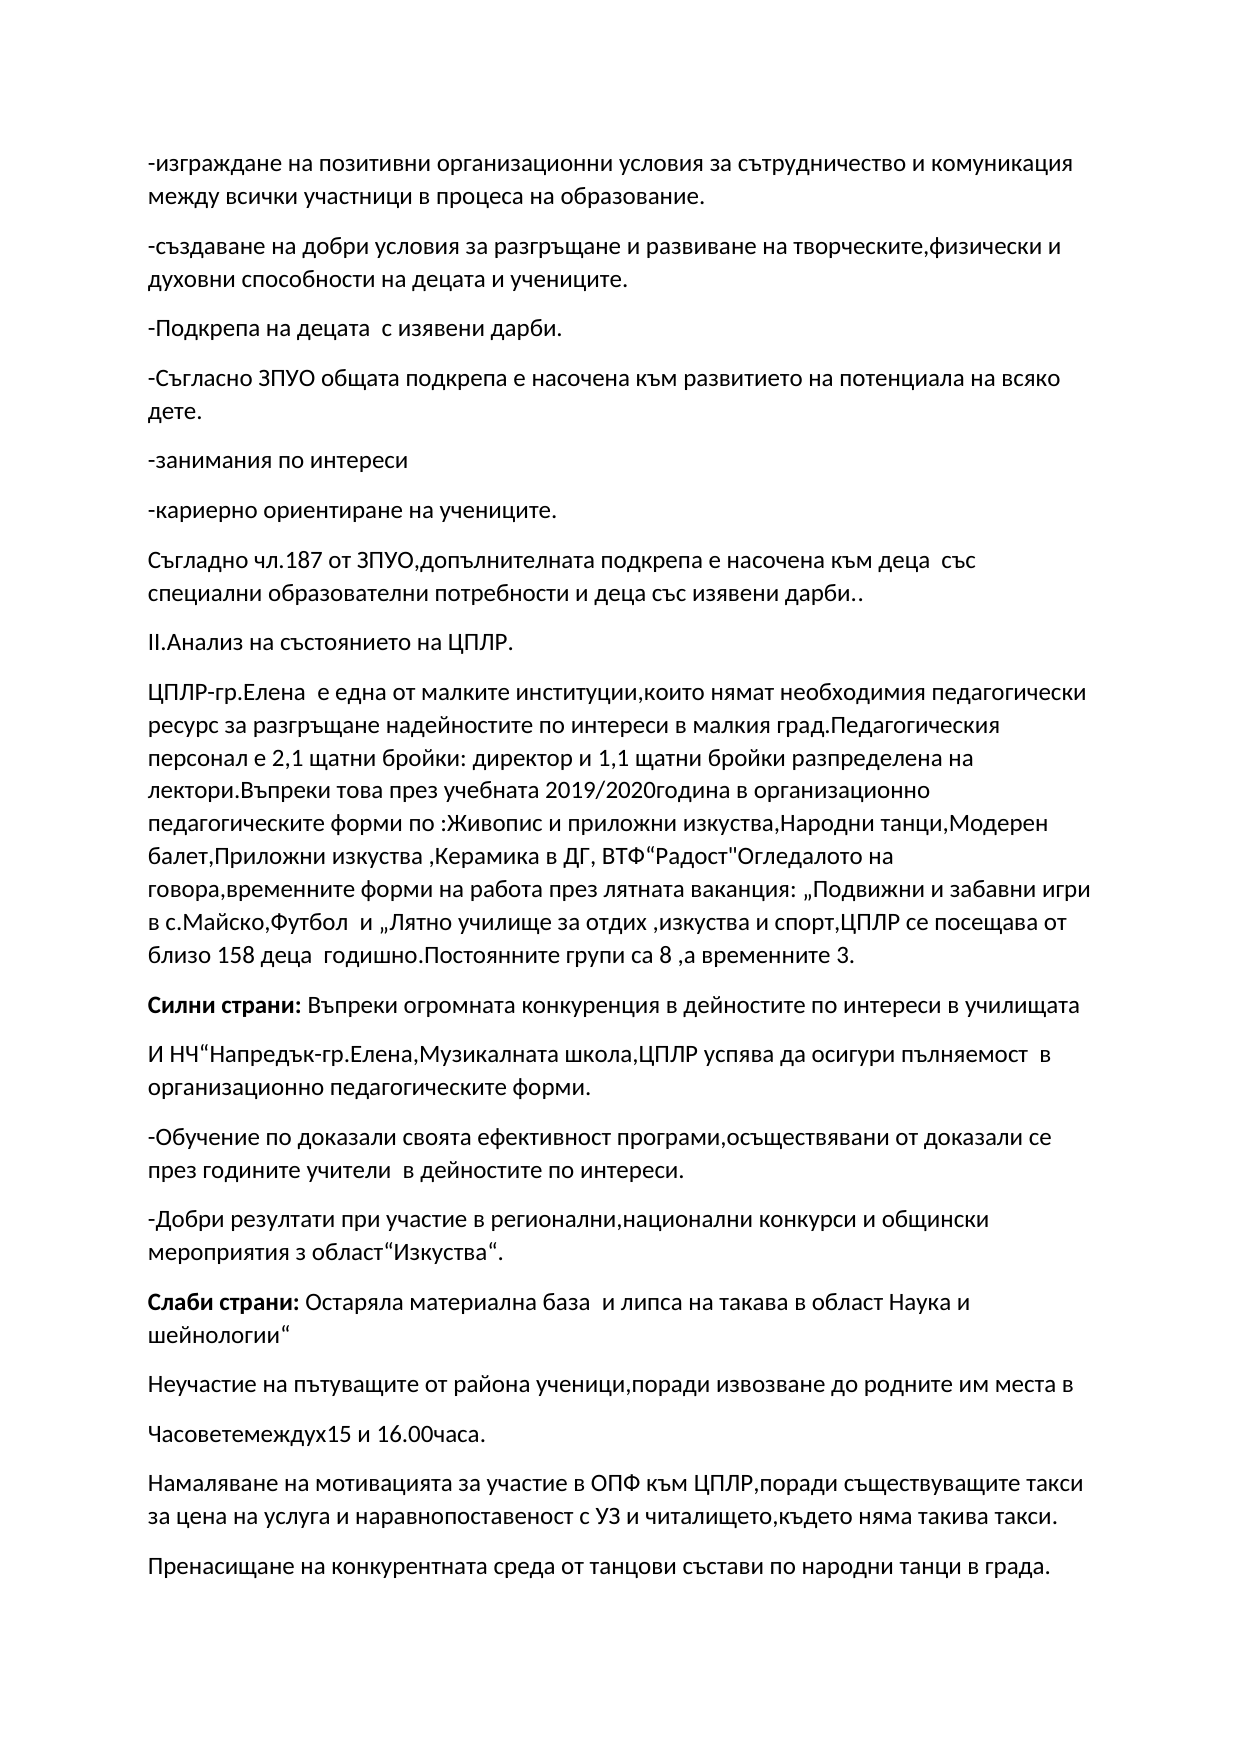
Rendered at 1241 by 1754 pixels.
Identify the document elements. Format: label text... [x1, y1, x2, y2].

text -занимания по интереси [148, 445, 1093, 475]
text -Обучение по доказали своята ефективност програми,осъществявани от доказали се през годините учители в дейностите по интереси. [148, 1121, 1093, 1184]
text -Съгласно ЗПУО общата подкрепа е насочена към развитието на потенциала на всяко дете. [148, 362, 1093, 426]
text ЦПЛР-гр.Елена е една от малките институции,които нямат необходимия педагогически ресурс за разгръщане надейностите по интереси в малкия град.Педагогическия персонал е 2,1 щатни бройки: директор и 1,1 щатни бройки разпределена на лектори.Въпреки това през учебната 2019/2020година в организационно педагогическите форми по :Живопис и приложни изкуства,Народни танци,Модерен балет,Приложни изкуства ,Керамика в ДГ, ВТФ“Радост"Огледалото на говора,временните форми на работа през лятната ваканция: „Подвижни и забавни игри в с.Майско,Футбол и „Лятно училище за отдих ,изкуства и спорт,ЦПЛР се посещава от близо 158 деца годишно.Постоянните групи са 8 ,а временните 3. [148, 676, 1093, 970]
text Слаби страни: Остаряла материална база и липса на такава в област Наука и шейнологии“ [148, 1286, 1093, 1349]
text II.Анализ на състоянието на ЦПЛР. [148, 626, 1093, 657]
text Намаляване на мотивацията за участие в ОПФ към ЦПЛР,поради съществуващите такси за цена на услуга и наравнопоставеност с УЗ и читалището,където няма такива такси. [148, 1468, 1093, 1531]
text Пренасищане на конкурентната среда от танцови състави по народни танци в града. [148, 1550, 1093, 1581]
text Силни страни: Въпреки огромната конкуренция в дейностите по интереси в училищата [148, 989, 1093, 1019]
text Часоветемеждух15 и 16.00часа. [148, 1418, 1093, 1448]
text Неучастие на пътуващите от района ученици,поради извозване до родните им места в [148, 1368, 1093, 1399]
text -кариерно ориентиране на учениците. [148, 494, 1093, 525]
text -Подкрепа на децата с изявени дарби. [148, 313, 1093, 343]
text Съгладно чл.187 от ЗПУО,допълнителната подкрепа е насочена към деца със специални образователни потребности и деца със изявени дарби.. [148, 544, 1093, 607]
text -изграждане на позитивни организационни условия за сътрудничество и комуникация между всички участници в процеса на образование. [148, 148, 1093, 211]
text -Добри резултати при участие в регионални,национални конкурси и общински мероприятия з област“Изкуства“. [148, 1203, 1093, 1267]
text И НЧ“Напредък-гр.Елена,Музикалната школа,ЦПЛР успява да осигури пълняемост в организационно педагогическите форми. [148, 1038, 1093, 1102]
text -създаване на добри условия за разгръщане и развиване на творческите,физически и духовни способности на децата и учениците. [148, 230, 1093, 293]
